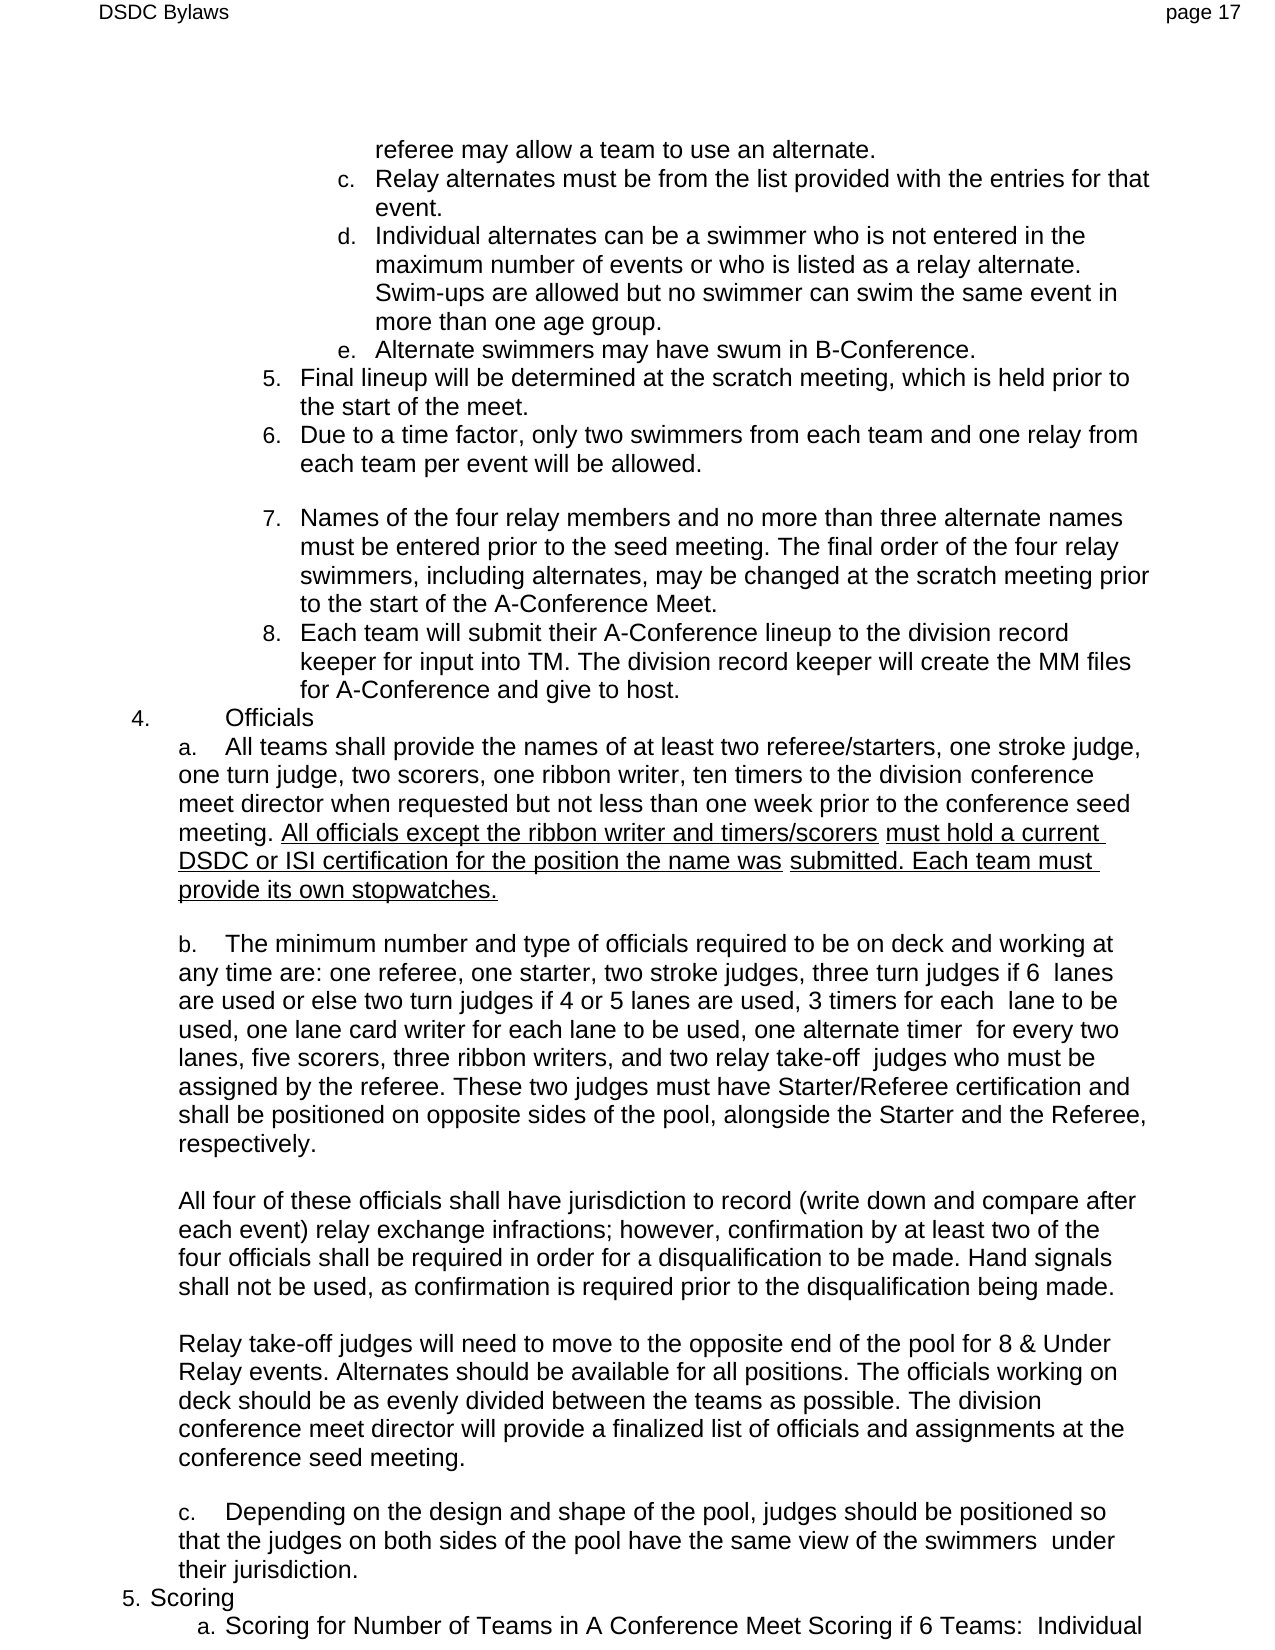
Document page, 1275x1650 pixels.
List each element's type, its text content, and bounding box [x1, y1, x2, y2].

list Final lineup will be determined at the scratch meeting, which is held prior to the start of the meet. [262, 364, 1151, 421]
list Officials [131, 704, 1151, 732]
list Names of the four relay members and no more than three alternate names must be entered prior to the seed meeting. The final order of the four relay swimmers, including alternates, may be changed at the scratch meeting prior to the start of the A-Conference Meet. [262, 504, 1151, 618]
list Each team will submit their A-Conference lineup to the division record keeper for input into TM. The division record keeper will create the MM files for A-Conference and give to host. [262, 618, 1151, 704]
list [197, 1612, 1151, 1640]
list Due to a time factor, only two swimmers from each team and one relay from each team per event will be allowed. [262, 421, 1151, 478]
list Scoring [122, 1583, 1151, 1612]
list All teams shall provide the names of at least two referee/starters, one stroke judge, one turn judge, two scorers, one ribbon writer, ten timers to the division conference meet director when requested but not less than one week prior to the conference seed meeting. All officials except the ribbon writer and timers/scorers must hold a current DSDC or ISI certification for the position the name was submitted. Each team must provide its own stopwatches. [178, 732, 1151, 929]
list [337, 136, 1151, 164]
list Relay alternates must be from the list provided with the entries for that event. [337, 164, 1151, 221]
list Alternate swimmers may have swum in B-Conference. [337, 335, 1151, 364]
list The minimum number and type of officials required to be on deck and working at any time are: one referee, one starter, two stroke judges, three turn judges if 6 lanes are used or else two turn judges if 4 or 5 lanes are used, 3 timers for each lane to be used, one lane card writer for each lane to be used, one alternate timer for every two lanes, five scorers, three ribbon writers, and two relay take-off judges who must be assigned by the referee. These two judges must have Starter/Referee certification and shall be positioned on opposite sides of the pool, alongside the Starter and the Referee, respectively. All four of these officials shall have jurisdiction to record (write down and compare after each event) relay exchange infractions; however, confirmation by at least two of the four officials shall be required in order for a disqualification to be made. Hand signals shall not be used, as confirmation is required prior to the disqualification being made. Relay take-off judges will need to move to the opposite end of the pool for 8 & Under Relay events. Alternates should be available for all positions. The officials working on deck should be as evenly divided between the teams as possible. The division conference meet director will provide a finalized list of officials and assignments at the conference seed meeting. [178, 929, 1151, 1498]
list Depending on the design and shape of the pool, judges should be positioned so that the judges on both sides of the pool have the same view of the swimmers under their jurisdiction. [178, 1498, 1151, 1583]
list Individual alternates can be a swimmer who is not entered in the maximum number of events or who is listed as a relay alternate. Swim-ups are allowed but no swimmer can swim the same event in more than one age group. [337, 221, 1151, 335]
